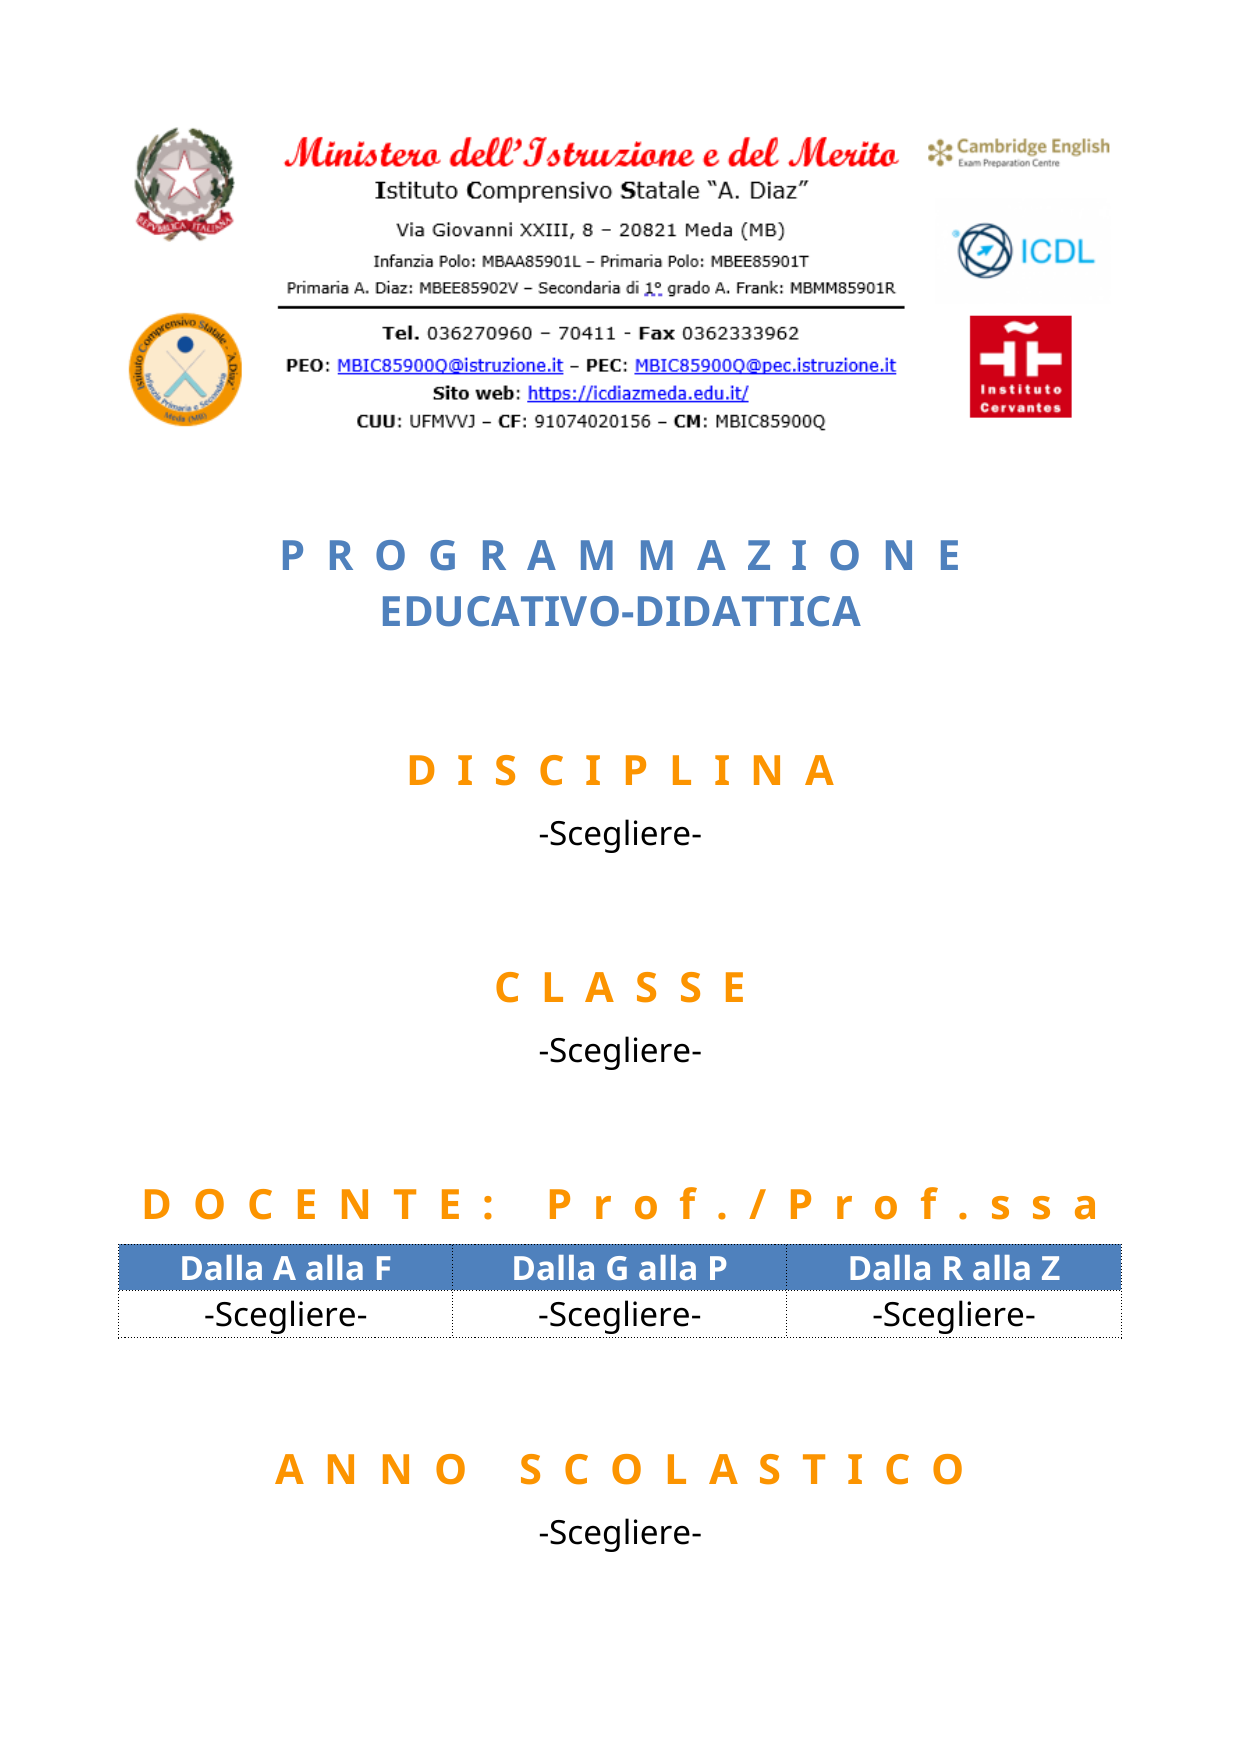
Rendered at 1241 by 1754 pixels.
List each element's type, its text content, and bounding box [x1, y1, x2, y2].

table_header Dalla R alla Z [787, 1244, 1121, 1290]
text EDUCATIVO-DIDATTICA [118, 582, 1122, 639]
text CLASSE [118, 958, 1122, 1014]
table_header Dalla A alla F [119, 1244, 453, 1290]
picture [118, 109, 1122, 443]
table_cell [119, 1290, 453, 1337]
text ANNO SCOLASTICO [118, 1440, 1122, 1497]
text DISCIPLINA [118, 741, 1122, 798]
table_cell [453, 1290, 787, 1337]
text DOCENTE: Prof./Prof.ssa [118, 1174, 1122, 1231]
text PROGRAMMAZIONE [118, 525, 1122, 582]
table_header Dalla G alla P [453, 1244, 787, 1290]
table_cell [787, 1290, 1121, 1337]
